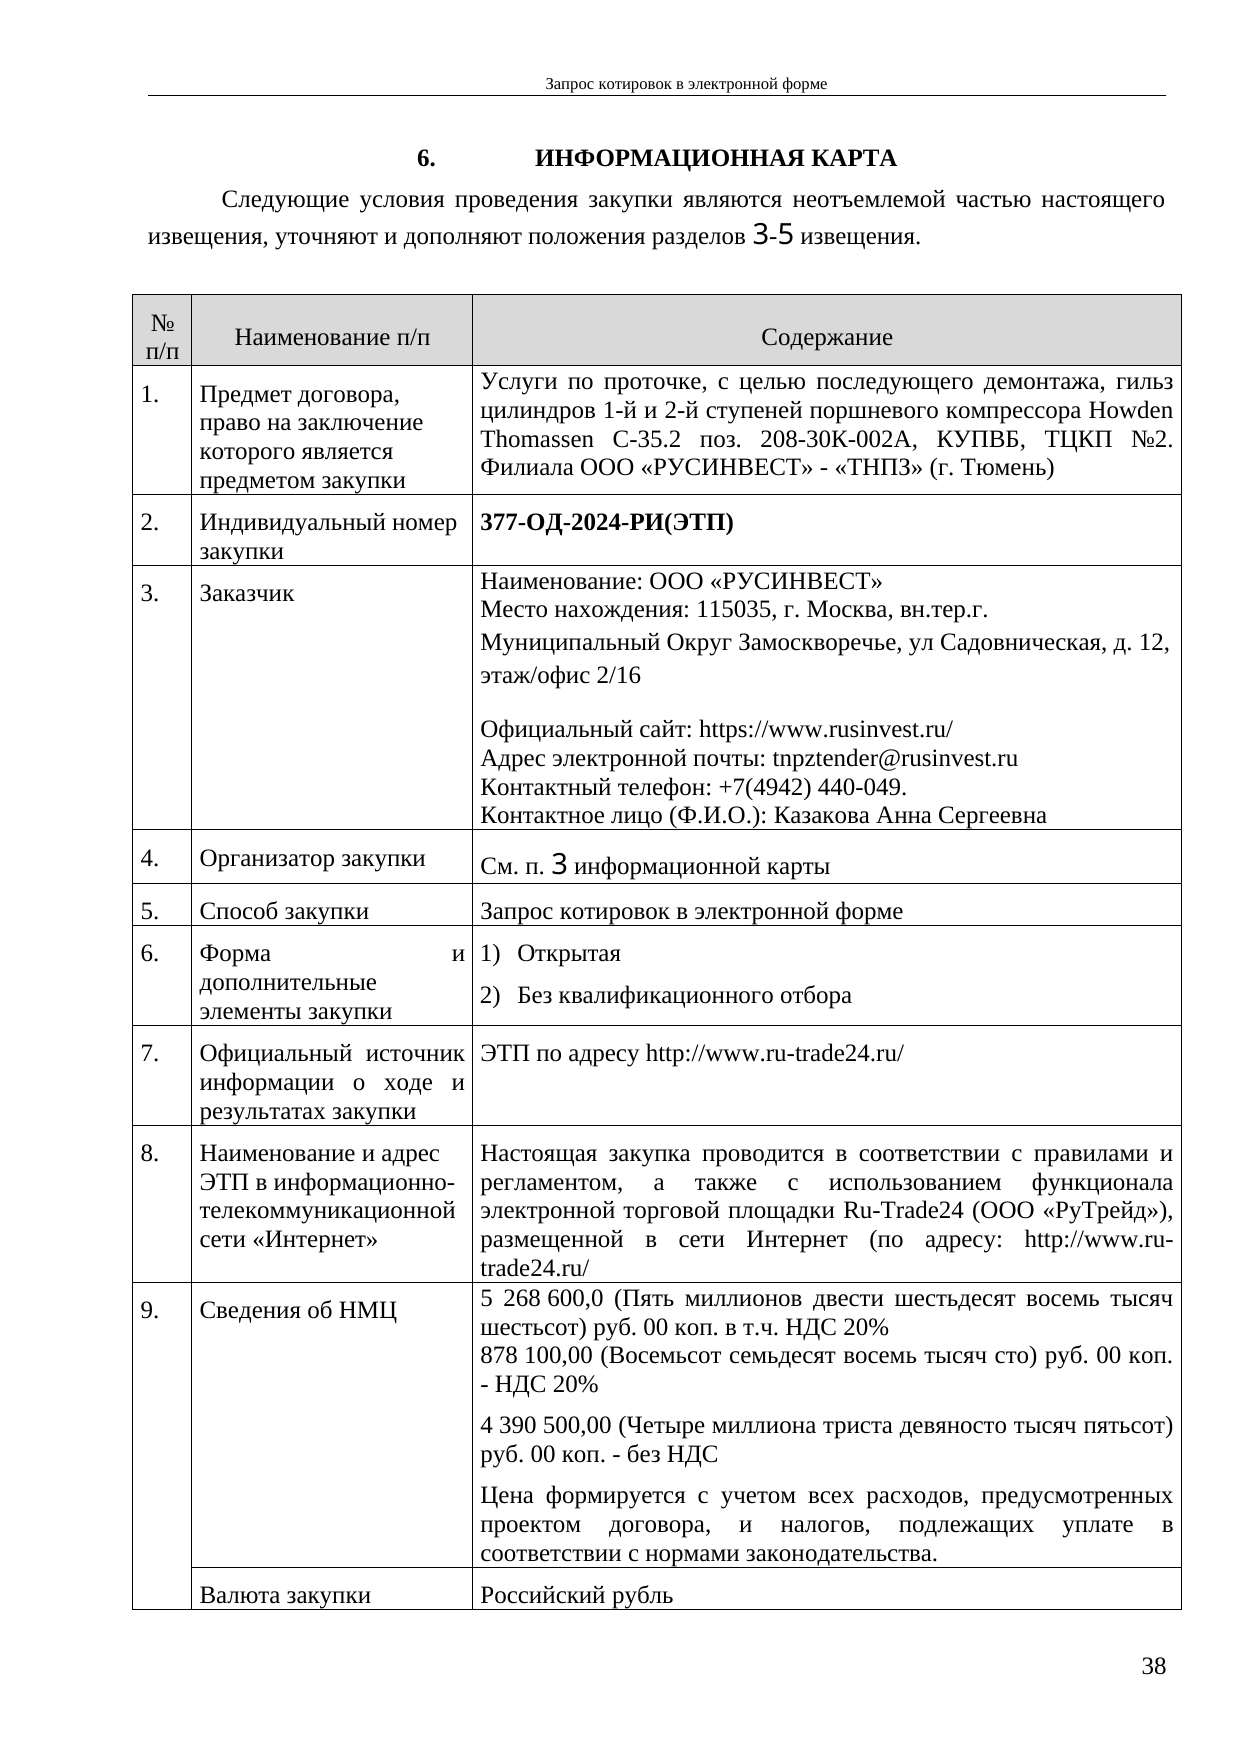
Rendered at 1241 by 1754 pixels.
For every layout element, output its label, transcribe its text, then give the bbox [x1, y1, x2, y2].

table_cell [133, 1026, 191, 1124]
table_cell 377-ОД-2024-РИ(ЭТП) [473, 495, 1181, 565]
table_cell [133, 566, 191, 829]
table_cell Предмет договора, право на заключение которого является предметом закупки [192, 366, 472, 494]
table_cell [133, 884, 191, 925]
list ИНФОРМАЦИОННАЯ КАРТА [148, 143, 1166, 172]
table_cell [133, 366, 191, 494]
table_header Наименование п/п [192, 295, 472, 365]
table_cell Официальный источник информации о ходе и результатах закупки [192, 1026, 472, 1124]
table_cell [133, 830, 191, 883]
table_cell Способ закупки [192, 884, 472, 925]
table_cell Сведения об НМЦ [192, 1283, 472, 1567]
table_cell Наименование и адрес ЭТП в информационно-телекоммуникационной сети «Интернет» [192, 1126, 472, 1282]
table_header Содержание [473, 295, 1181, 365]
table_cell Наименование: ООО «РУСИНВЕСТ» Место нахождения: . Москва, вн.тер.г. Муниципальный Округ Замоскворечье, ул Садовническая, д. 12, этаж/офис 2/16 Официальный сайт: https://www.rusinvest.ru/ Адрес электронной почты: tnpztender@rusinvest.ru Контактный телефон: +7(4942) 440-049. Контактное лицо (Ф.И.О.): Казакова Анна Сергеевна [473, 566, 1181, 829]
table_cell Открытая Без квалификационного отбора [473, 926, 1181, 1025]
list Следующие условия проведения закупки являются неотъемлемой частью настоящего извещения, уточняют и дополняют положения разделов 3-5 извещения. [148, 184, 1166, 253]
table_cell Запрос котировок в электронной форме [473, 884, 1181, 925]
table_cell [133, 926, 191, 1025]
table_cell Форма и дополнительные элементы закупки [192, 926, 472, 1025]
table_cell 5 268 600,0 (Пять миллионов двести шестьдесят восемь тысяч шестьсот) руб. 00 коп. в т.ч. НДС 20% 878 100,00 (Восемьсот семьдесят восемь тысяч сто) руб. 00 коп. - НДС 20% 4 390 500,00 (Четыре миллиона триста девяносто тысяч пятьсот) руб. 00 коп. - без НДС Цена формируется с учетом всех расходов, предусмотренных проектом договора, и налогов, подлежащих уплате в соответствии с нормами законодательства. [473, 1283, 1181, 1567]
table_cell Валюта закупки [192, 1568, 472, 1609]
table_cell [133, 495, 191, 565]
table_cell [133, 1126, 191, 1282]
table_header № п/п [133, 295, 191, 365]
table_cell Организатор закупки [192, 830, 472, 883]
table_cell Российский рубль [473, 1568, 1181, 1609]
table_cell См. п. 3 информационной карты [473, 830, 1181, 883]
table_cell ЭТП по адресу http://www.ru-trade24.ru/ [473, 1026, 1181, 1124]
table_cell Заказчик [192, 566, 472, 829]
table_cell Услуги по проточке, с целью последующего демонтажа, гильз цилиндров 1-й и 2-й ступеней поршневого компрессора Howden Thomassen С-35.2 поз. 208-30К-002А, КУПВБ, ТЦКП №2. Филиала ООО «РУСИНВЕСТ» - «ТНПЗ» (г. Тюмень) [473, 366, 1181, 494]
table_cell [133, 1283, 191, 1609]
table_cell Настоящая закупка проводится в соответствии с правилами и регламентом, а также с использованием функционала электронной торговой площадки Ru-Trade24 (ООО «РуТрейд»), размещенной в сети Интернет (по адресу: http://www.ru-trade24.ru/ [473, 1126, 1181, 1282]
table_cell Индивидуальный номер закупки [192, 495, 472, 565]
